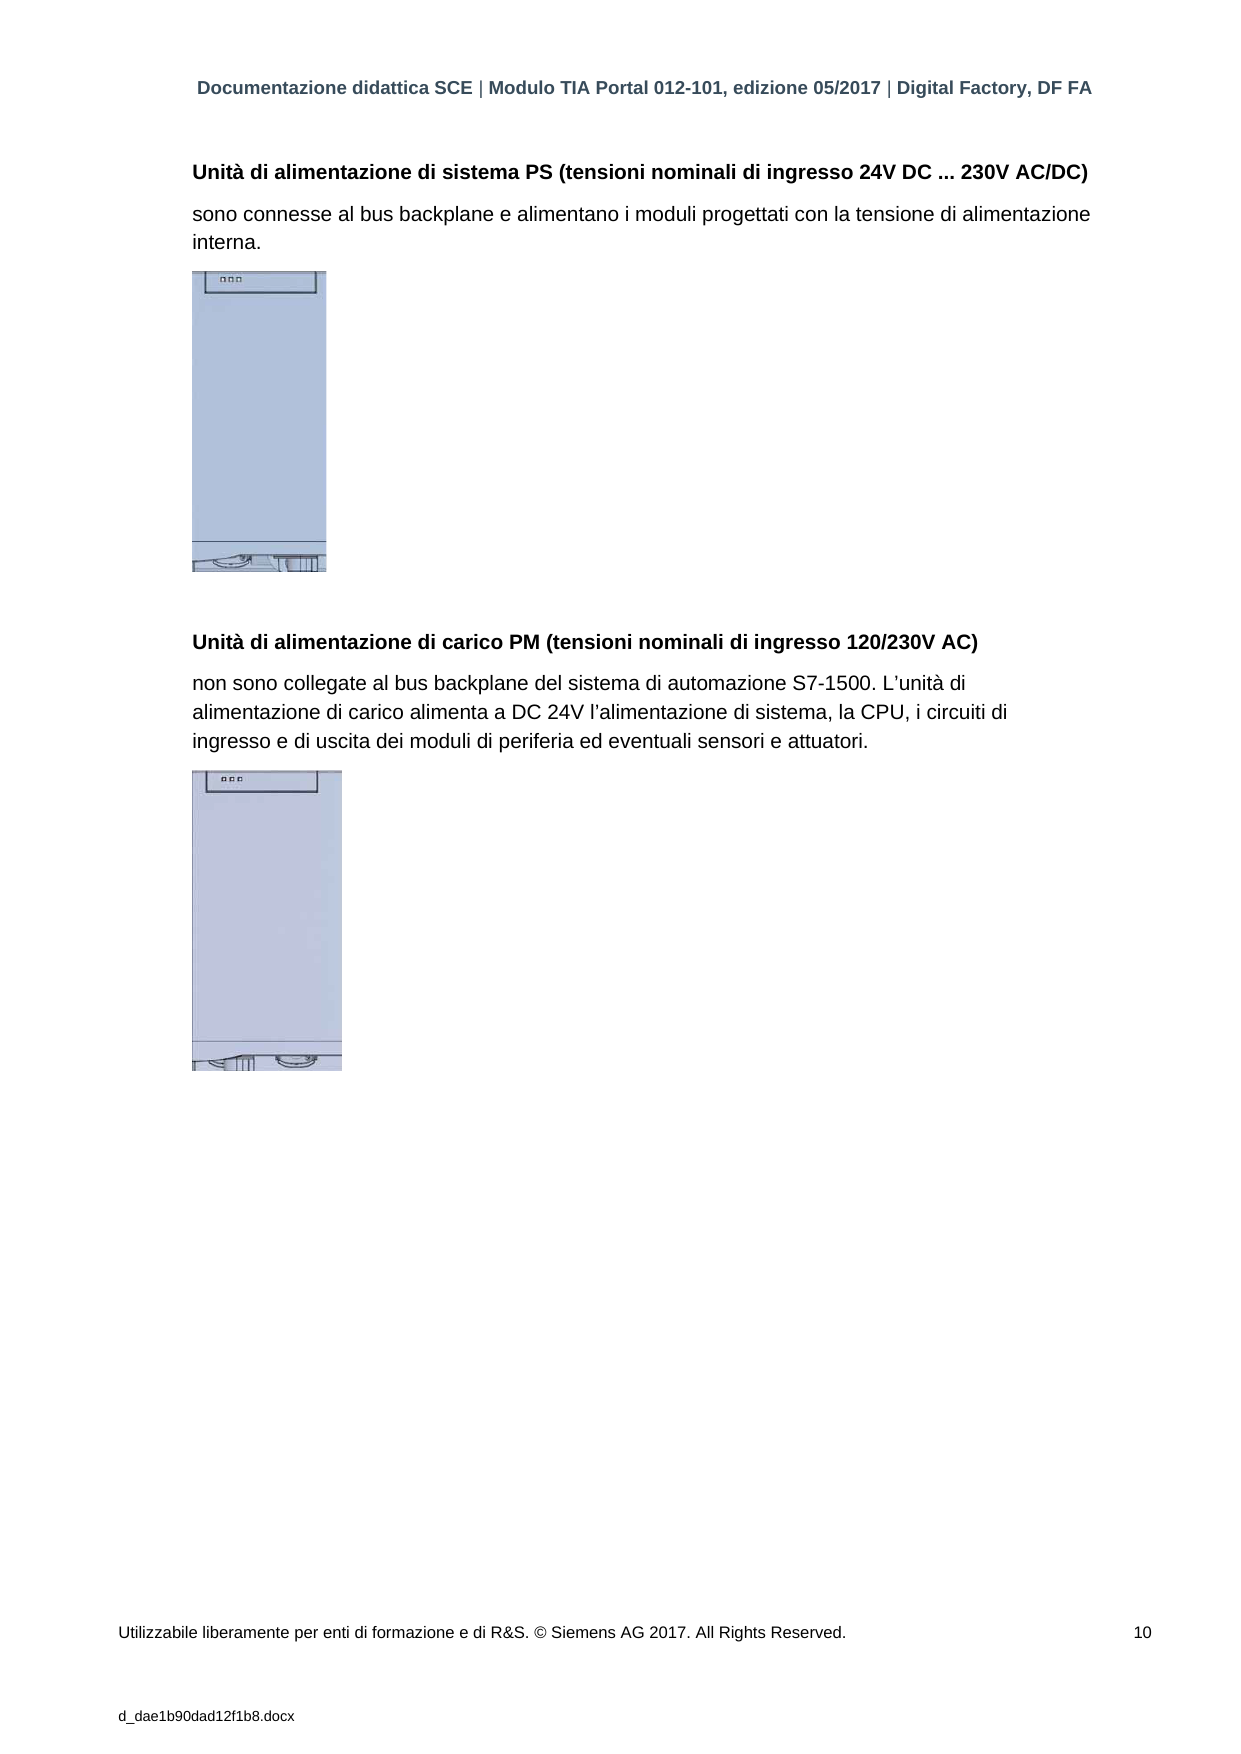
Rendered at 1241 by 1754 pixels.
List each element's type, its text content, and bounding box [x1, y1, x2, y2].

text Unità di alimentazione di sistema PS (tensioni nominali di ingresso 24V DC ... 230V AC/DC) [192, 160, 1092, 184]
text Unità di alimentazione di carico PM (tensioni nominali di ingresso 120/230V AC) [192, 630, 1092, 654]
text sono connesse al bus backplane e alimentano i moduli progettati con la tensione di alimentazione interna. [192, 201, 1092, 254]
text non sono collegate al bus backplane del sistema di automazione S7-1500. L’unità di alimentazione di carico alimenta a DC 24V l’alimentazione di sistema, la CPU, i circuiti di ingresso e di uscita dei moduli di periferia ed eventuali sensori e attuatori. [192, 671, 1092, 753]
